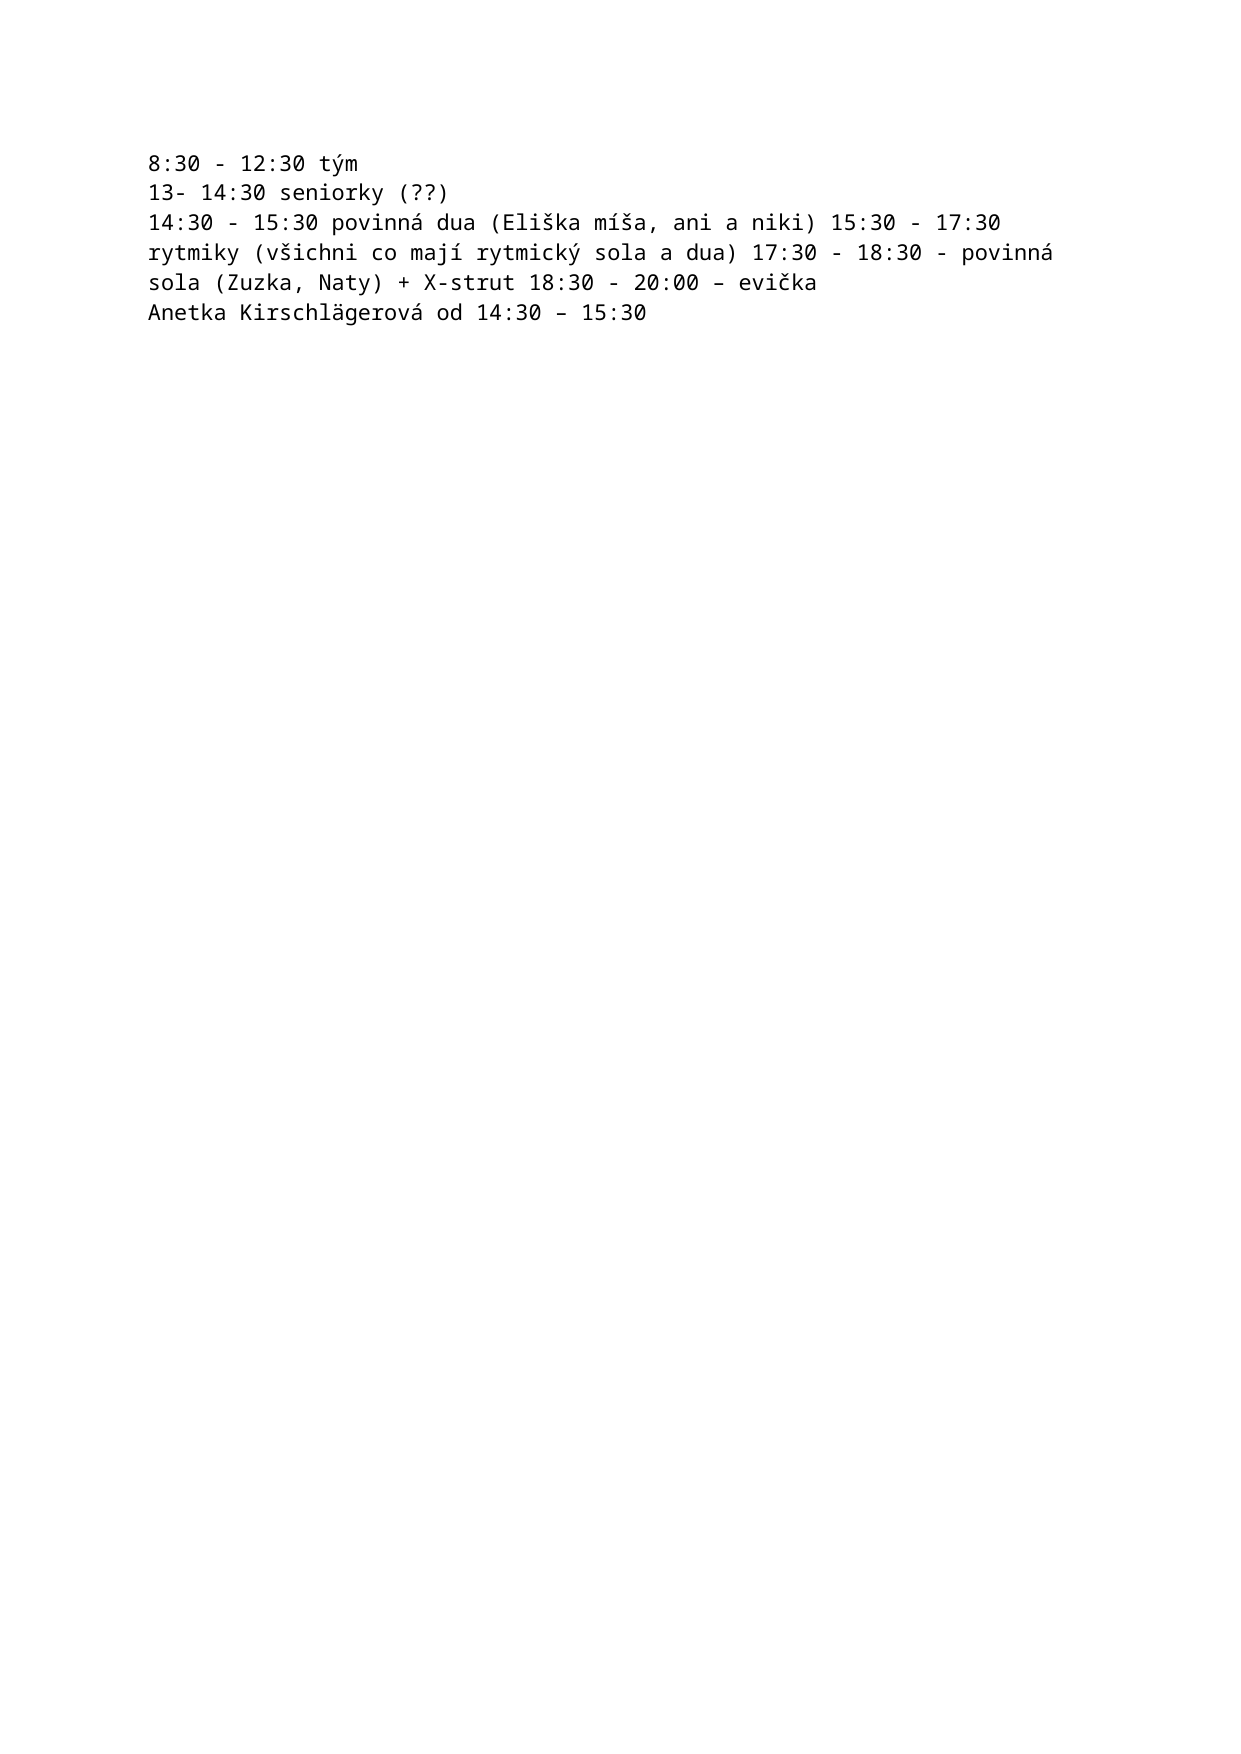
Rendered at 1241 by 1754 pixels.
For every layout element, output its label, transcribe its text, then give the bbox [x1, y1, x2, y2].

text Anetka Kirschlägerová od 14:30 – 15:30 [148, 297, 1093, 326]
text 14:30 - 15:30 povinná dua (Eliška míša, ani a niki) 15:30 - 17:30 rytmiky (všichni co mají rytmický sola a dua) 17:30 - 18:30 - povinná sola (Zuzka, Naty) + X-strut 18:30 - 20:00 – evička [148, 207, 1093, 297]
text 13- 14:30 seniorky (??) [148, 177, 1093, 207]
text 8:30 - 12:30 tým [148, 148, 1093, 177]
